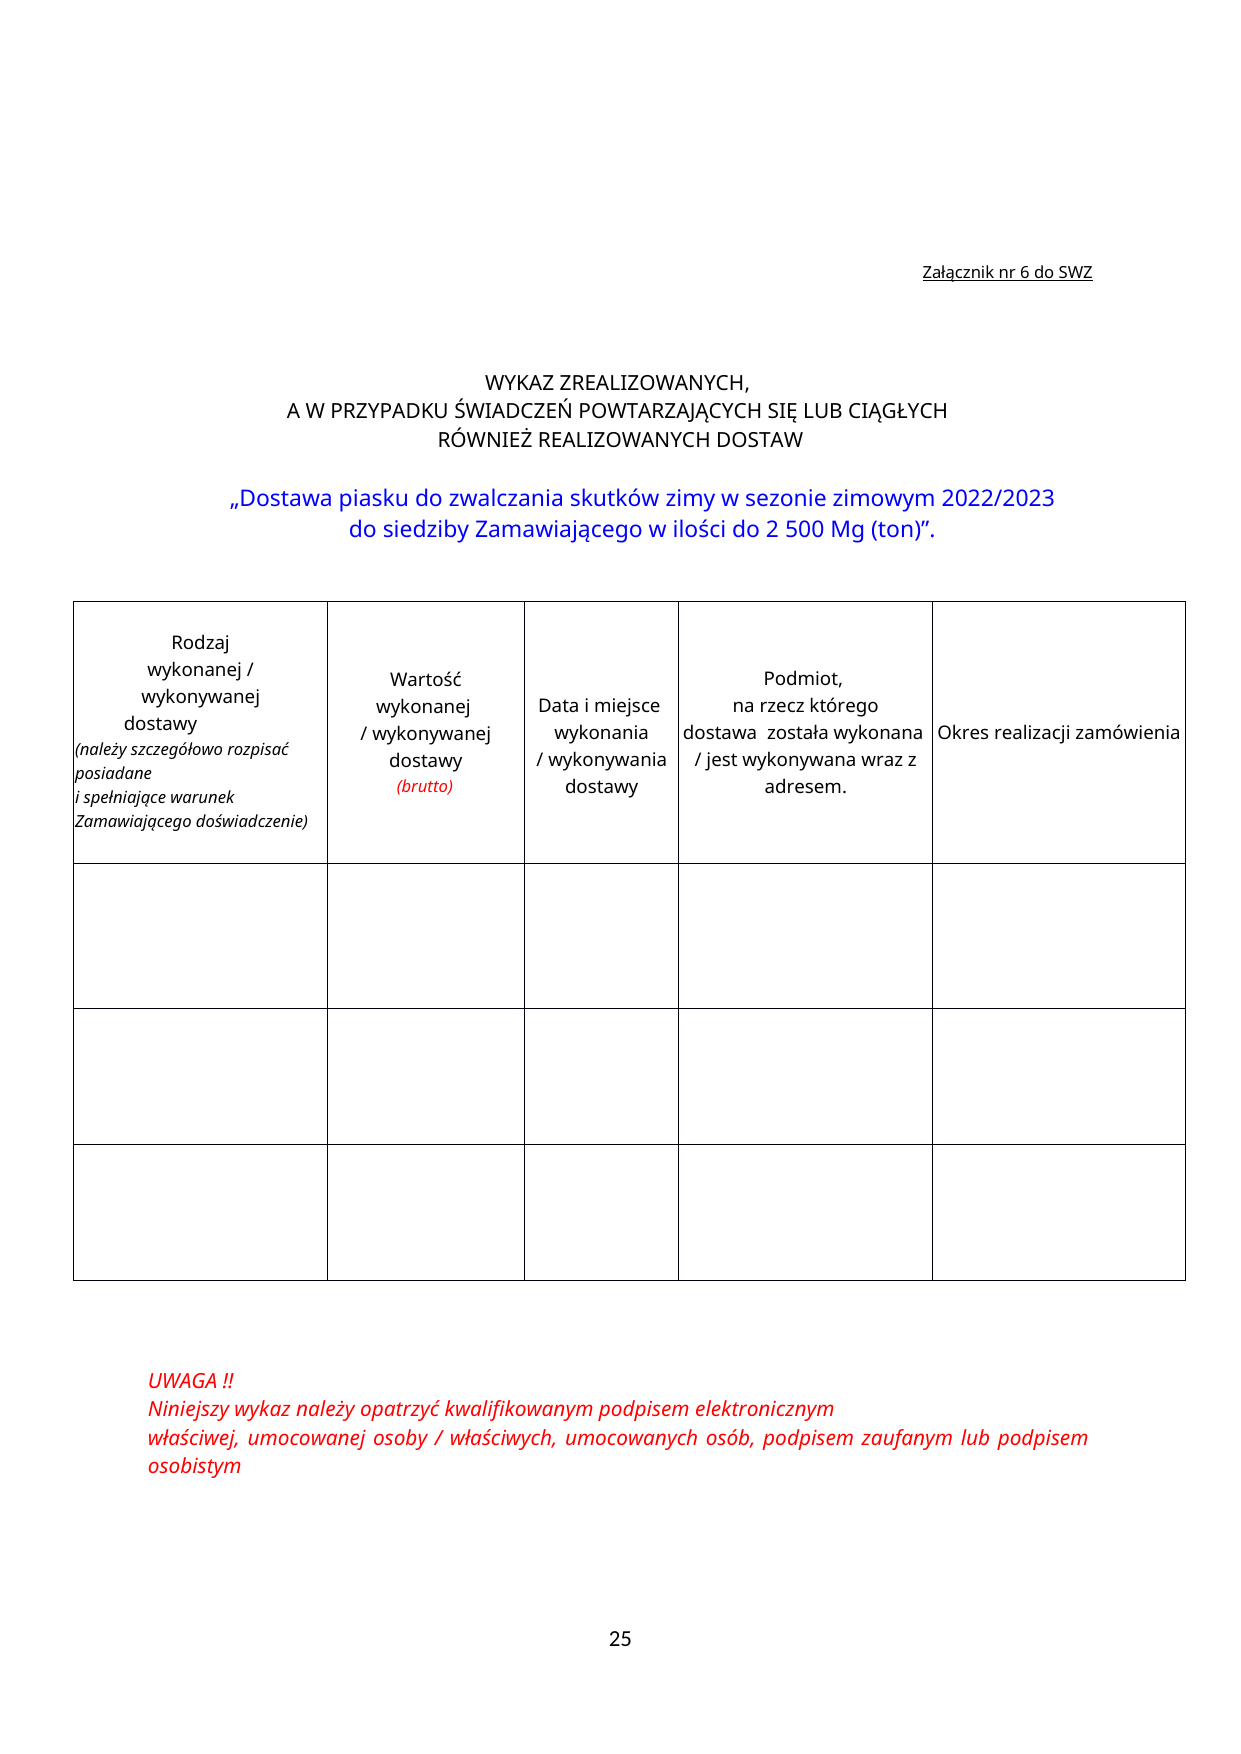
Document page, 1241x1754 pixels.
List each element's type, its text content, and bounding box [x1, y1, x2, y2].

table_cell [933, 864, 1185, 1008]
table_cell [74, 864, 327, 1008]
text WYKAZ ZREALIZOWANYCH, A W PRZYPADKU ŚWIADCZEŃ POWTARZAJĄCYCH SIĘ LUB CIĄGŁYCH RÓWNIEŻ REALIZOWANYCH DOSTAW [148, 368, 1093, 453]
table_cell [328, 1145, 524, 1280]
text Załącznik nr 6 do SWZ [148, 261, 1093, 283]
table_header Rodzaj wykonanej / wykonywanej dostawy (należy szczegółowo rozpisać posiadane i spełniające warunek Zamawiającego doświadczenie) [74, 602, 327, 863]
table_cell [74, 1009, 327, 1144]
table_cell [933, 1009, 1185, 1144]
table_cell [933, 1145, 1185, 1280]
text właściwej, umocowanej osoby / właściwych, umocowanych osób, podpisem zaufanym lub podpisem osobistym [148, 1423, 1093, 1480]
table_header Data i miejsce wykonania / wykonywania dostawy [525, 602, 678, 863]
table_header Okres realizacji zamówienia [933, 602, 1185, 863]
table_cell [525, 1145, 678, 1280]
table_header Podmiot, na rzecz którego dostawa została wykonana / jest wykonywana wraz z adresem. [679, 602, 932, 863]
table_cell [328, 1009, 524, 1144]
table_cell [525, 1009, 678, 1144]
text Niniejszy wykaz należy opatrzyć kwalifikowanym podpisem elektronicznym [148, 1394, 1093, 1423]
table_cell [679, 864, 932, 1008]
table_cell [525, 864, 678, 1008]
table_cell [679, 1009, 932, 1144]
text UWAGA !! [148, 1366, 1093, 1394]
table_cell [328, 864, 524, 1008]
table_header Wartość wykonanej / wykonywanej dostawy (brutto) [328, 602, 524, 863]
list „Dostawa piasku do zwalczania skutków zimy w sezonie zimowym 2022/2023 [192, 482, 1093, 513]
table_cell [74, 1145, 327, 1280]
table_cell [679, 1145, 932, 1280]
list do siedziby Zamawiającego w ilości do 2 500 Mg (ton)”. [192, 513, 1093, 544]
